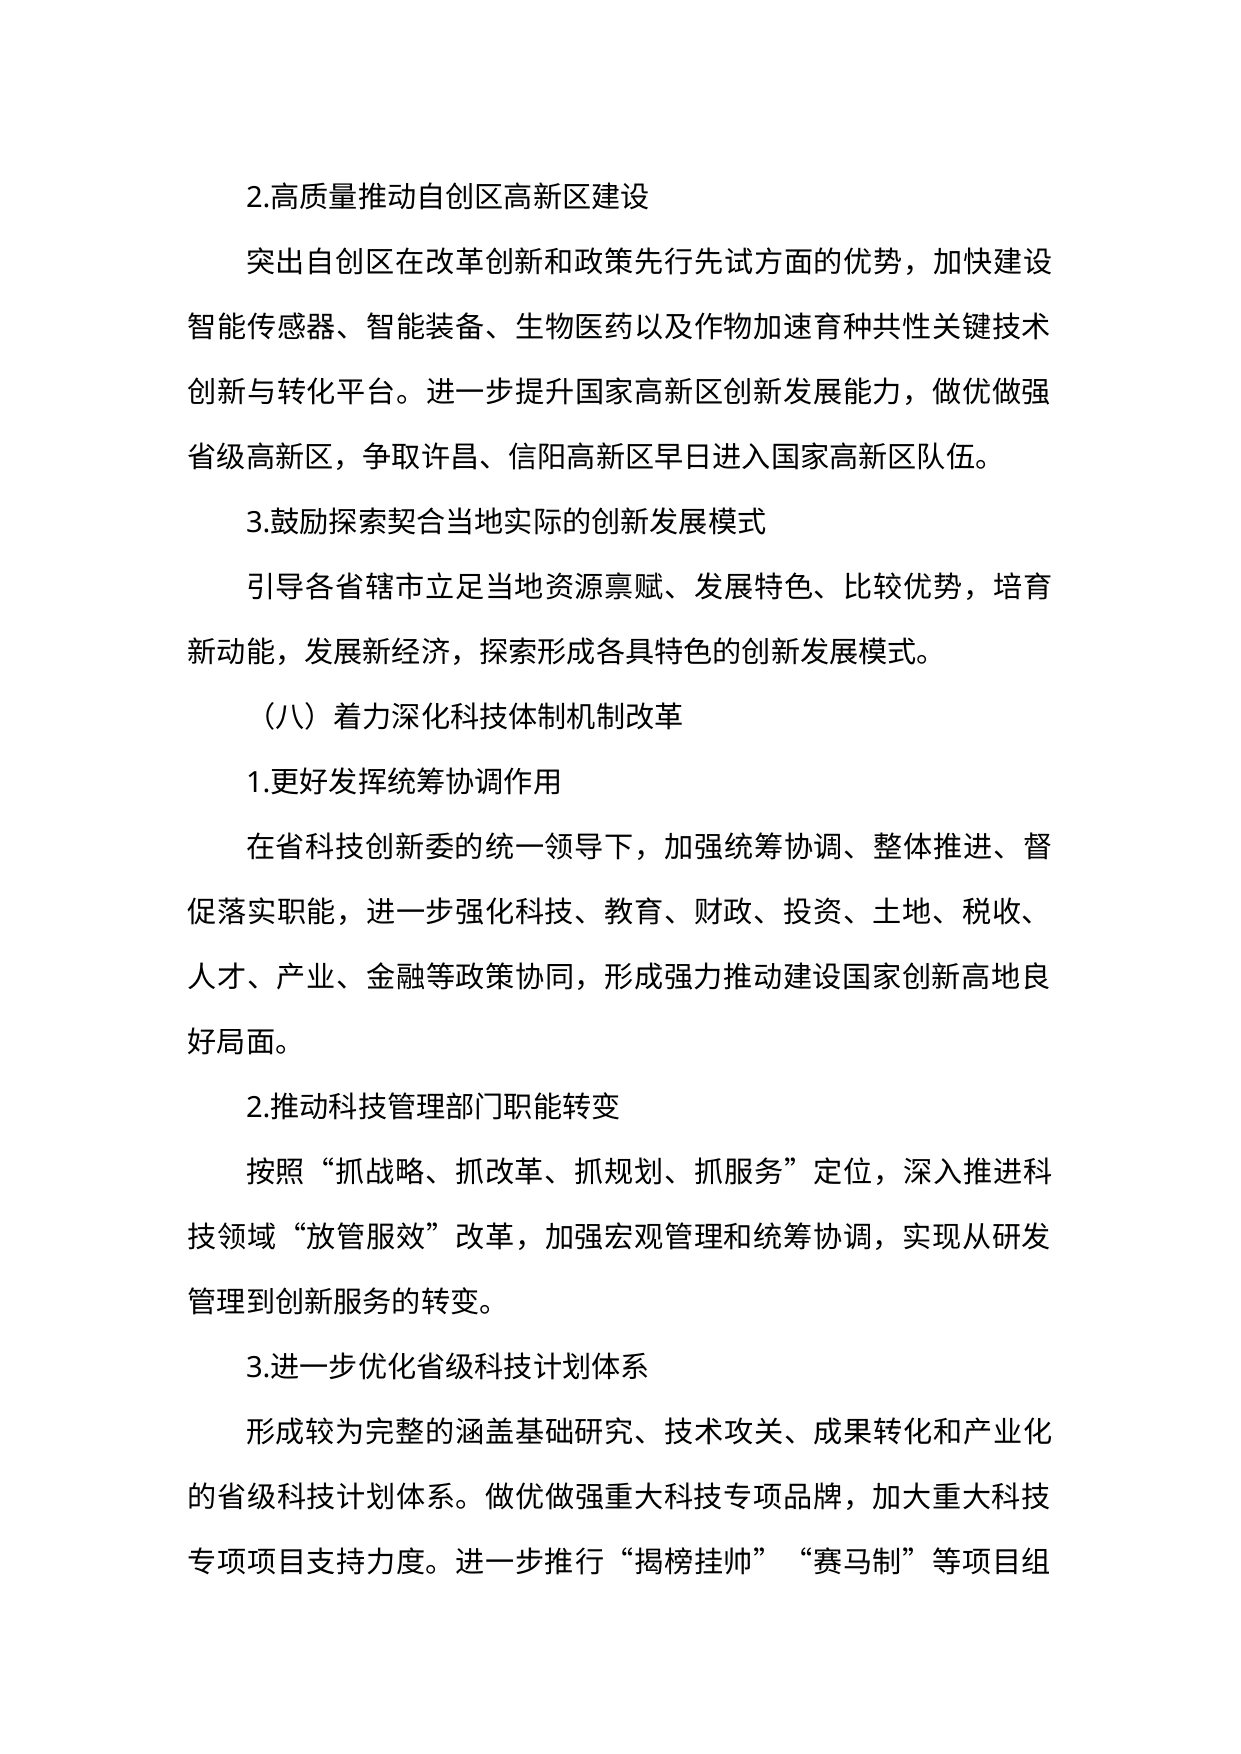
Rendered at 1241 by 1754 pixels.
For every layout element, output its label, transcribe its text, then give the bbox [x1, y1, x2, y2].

text 引导各省辖市立足当地资源禀赋、发展特色、比较优势，培育新动能，发展新经济，探索形成各具特色的创新发展模式。 [187, 552, 1053, 682]
text 突出自创区在改革创新和政策先行先试方面的优势，加快建设智能传感器、智能装备、生物医药以及作物加速育种共性关键技术创新与转化平台。进一步提升国家高新区创新发展能力，做优做强省级高新区，争取许昌、信阳高新区早日进入国家高新区队伍。 [187, 227, 1053, 487]
text 1.更好发挥统筹协调作用 [187, 747, 1053, 812]
text （八）着力深化科技体制机制改革 [187, 682, 1053, 747]
text 按照“抓战略、抓改革、抓规划、抓服务”定位，深入推进科技领域“放管服效”改革，加强宏观管理和统筹协调，实现从研发管理到创新服务的转变。 [187, 1137, 1053, 1332]
text 2.高质量推动自创区高新区建设 [187, 162, 1053, 227]
text 在省科技创新委的统一领导下，加强统筹协调、整体推进、督促落实职能，进一步强化科技、教育、财政、投资、土地、税收、人才、产业、金融等政策协同，形成强力推动建设国家创新高地良好局面。 [187, 812, 1053, 1072]
text 2.推动科技管理部门职能转变 [187, 1072, 1053, 1137]
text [187, 1397, 1053, 1592]
text 3.进一步优化省级科技计划体系 [187, 1332, 1053, 1397]
text 3.鼓励探索契合当地实际的创新发展模式 [187, 487, 1053, 552]
